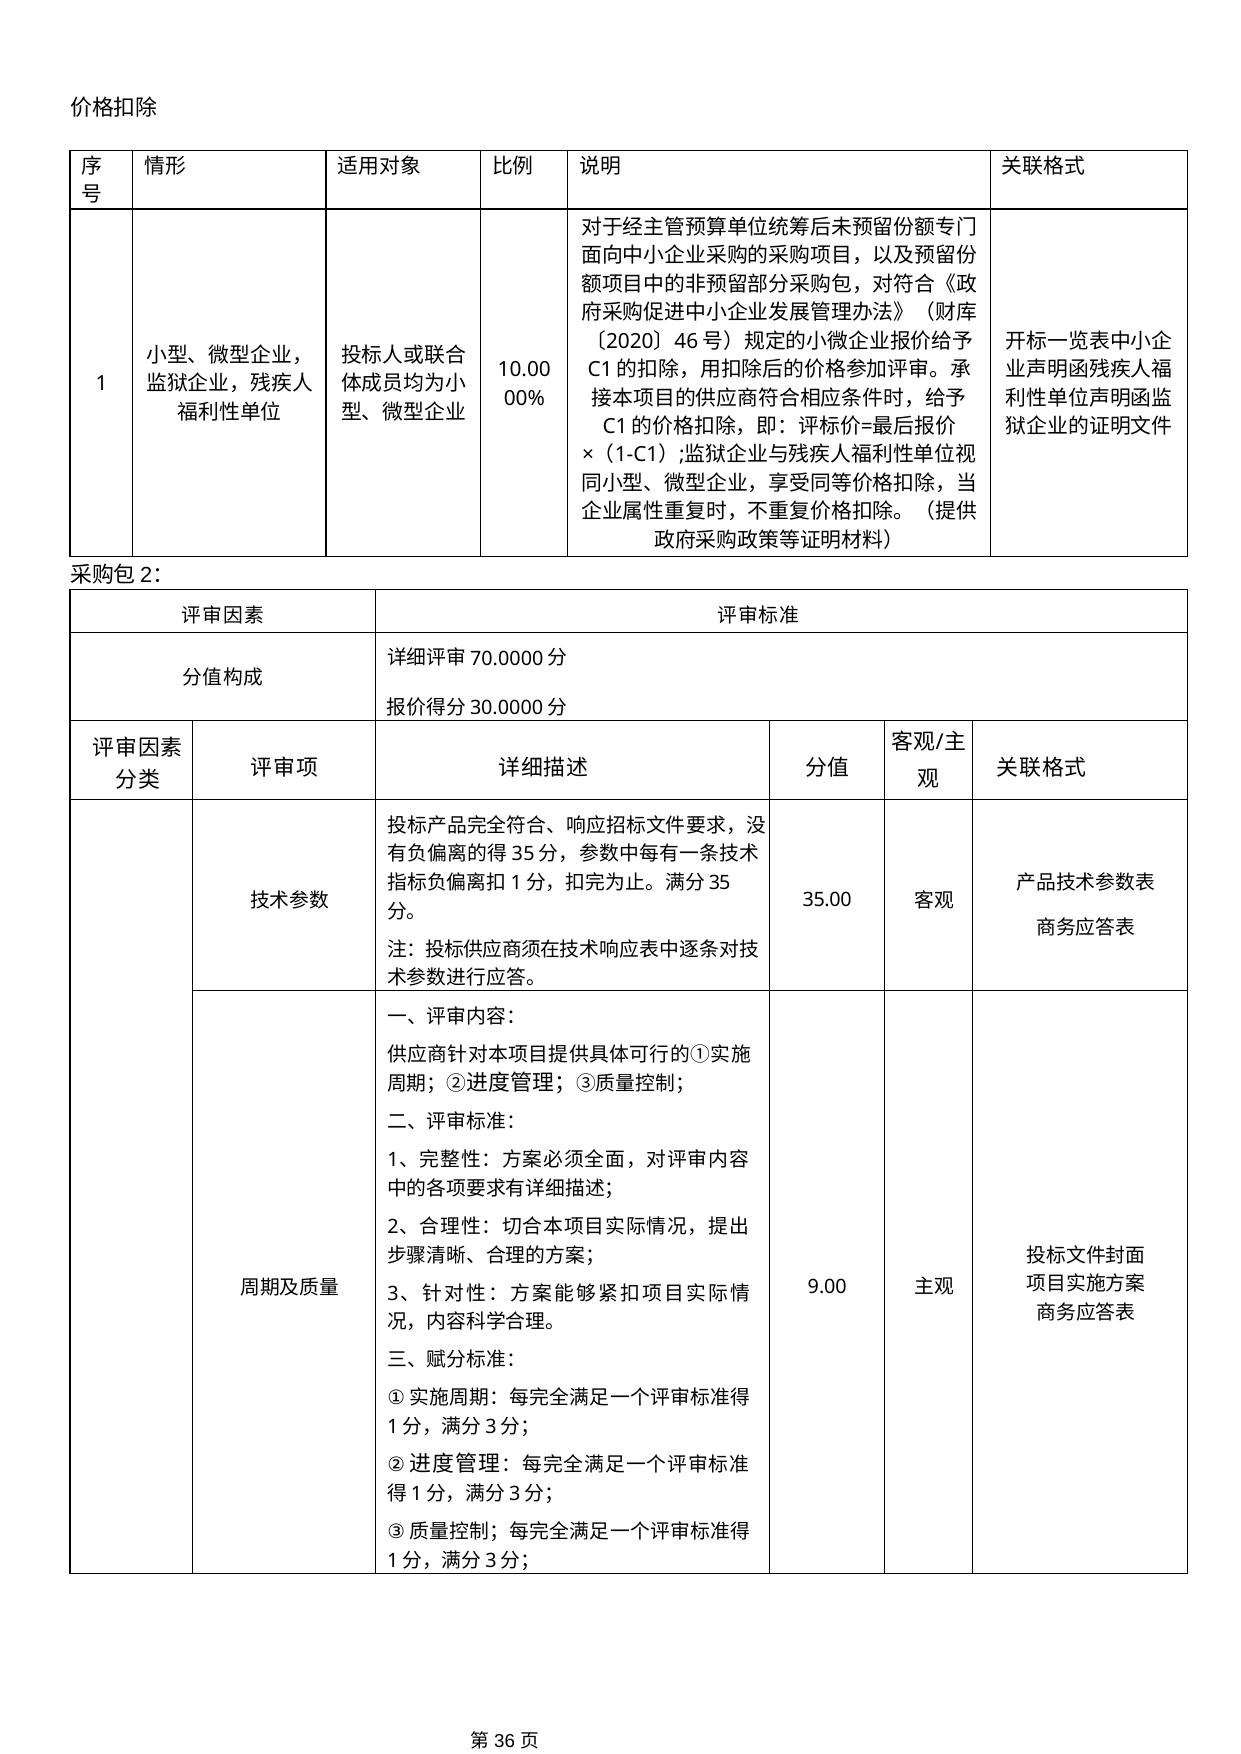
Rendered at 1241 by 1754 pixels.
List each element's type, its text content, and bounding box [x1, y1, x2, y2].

table_header 说明 [568, 151, 990, 208]
table_cell 技术参数 [193, 800, 375, 990]
table_header 评审因素 [71, 590, 375, 632]
table_cell 详细描述 [376, 721, 769, 799]
text 采购包2： [70, 557, 1170, 589]
table_cell 投标文件封面 项目实施方案 商务应答表 [973, 991, 1187, 1573]
table_header 比例 [481, 151, 567, 208]
table_header 序号 [71, 151, 132, 208]
table_cell 产品技术参数表 商务应答表 [973, 800, 1187, 990]
table_cell 投标产品完全符合、响应招标文件要求，没有负偏离的得35分，参数中每有一条技术指标负偏离扣1分，扣完为止。满分35分。 注：投标供应商须在技术响应表中逐条对技术参数进行应答。 [376, 800, 769, 990]
table_header 适用对象 [327, 151, 480, 208]
table_cell 对于经主管预算单位统筹后未预留份额专门面向中小企业采购的采购项目，以及预留份额项目中的非预留部分采购包，对符合《政府采购促进中小企业发展管理办法》（财库〔2020〕46号）规定的小微企业报价给予C1的扣除，用扣除后的价格参加评审。承接本项目的供应商符合相应条件时，给予C1的价格扣除，即：评标价=最后报价×（1-C1）;监狱企业与残疾人福利性单位视同小型、微型企业，享受同等价格扣除，当企业属性重复时，不重复价格扣除。（提供政府采购政策等证明材料） [568, 210, 990, 556]
table_cell 35.00 [770, 800, 884, 990]
table_cell 一、评审内容： 供应商针对本项目提供具体可行的①实施周期；②进度管理；③质量控制； 二、评审标准： 1、完整性：方案必须全面，对评审内容中的各项要求有详细描述； 2、合理性：切合本项目实际情况，提出步骤清晰、合理的方案； 3、针对性：方案能够紧扣项目实际情况，内容科学合理。 三、赋分标准： ①实施周期：每完全满足一个评审标准得1分，满分3分； ②进度管理：每完全满足一个评审标准得1分，满分3分； ③质量控制；每完全满足一个评审标准得1分，满分3分； [376, 991, 769, 1573]
table_cell 10.0000% [481, 210, 567, 556]
table_cell 评审项 [193, 721, 375, 799]
table_cell 分值 [770, 721, 884, 799]
table_header 评审标准 [376, 590, 1187, 632]
table_header 关联格式 [991, 151, 1187, 208]
table_cell 开标一览表中小企业声明函残疾人福利性单位声明函监狱企业的证明文件 [991, 210, 1187, 556]
table_cell 主观 [885, 991, 972, 1573]
text 价格扣除 [70, 94, 1170, 120]
table_cell 小型、微型企业，监狱企业，残疾人福利性单位 [133, 210, 325, 556]
table_cell 9.00 [770, 991, 884, 1573]
table_cell 关联格式 [973, 721, 1187, 799]
table_cell 详细评审70.0000分 报价得分30.0000分 [376, 633, 1187, 720]
table_cell 客观/主观 [885, 721, 972, 799]
table_cell 客观 [885, 800, 972, 990]
table_header 情形 [133, 151, 325, 208]
table_cell 分值构成 [71, 633, 375, 720]
table_cell [71, 800, 192, 1573]
table_cell 评审因素分类 [71, 721, 192, 799]
table_cell 投标人或联合体成员均为小型、微型企业 [327, 210, 480, 556]
table_cell 1 [71, 210, 132, 556]
table_cell 周期及质量 [193, 991, 375, 1573]
